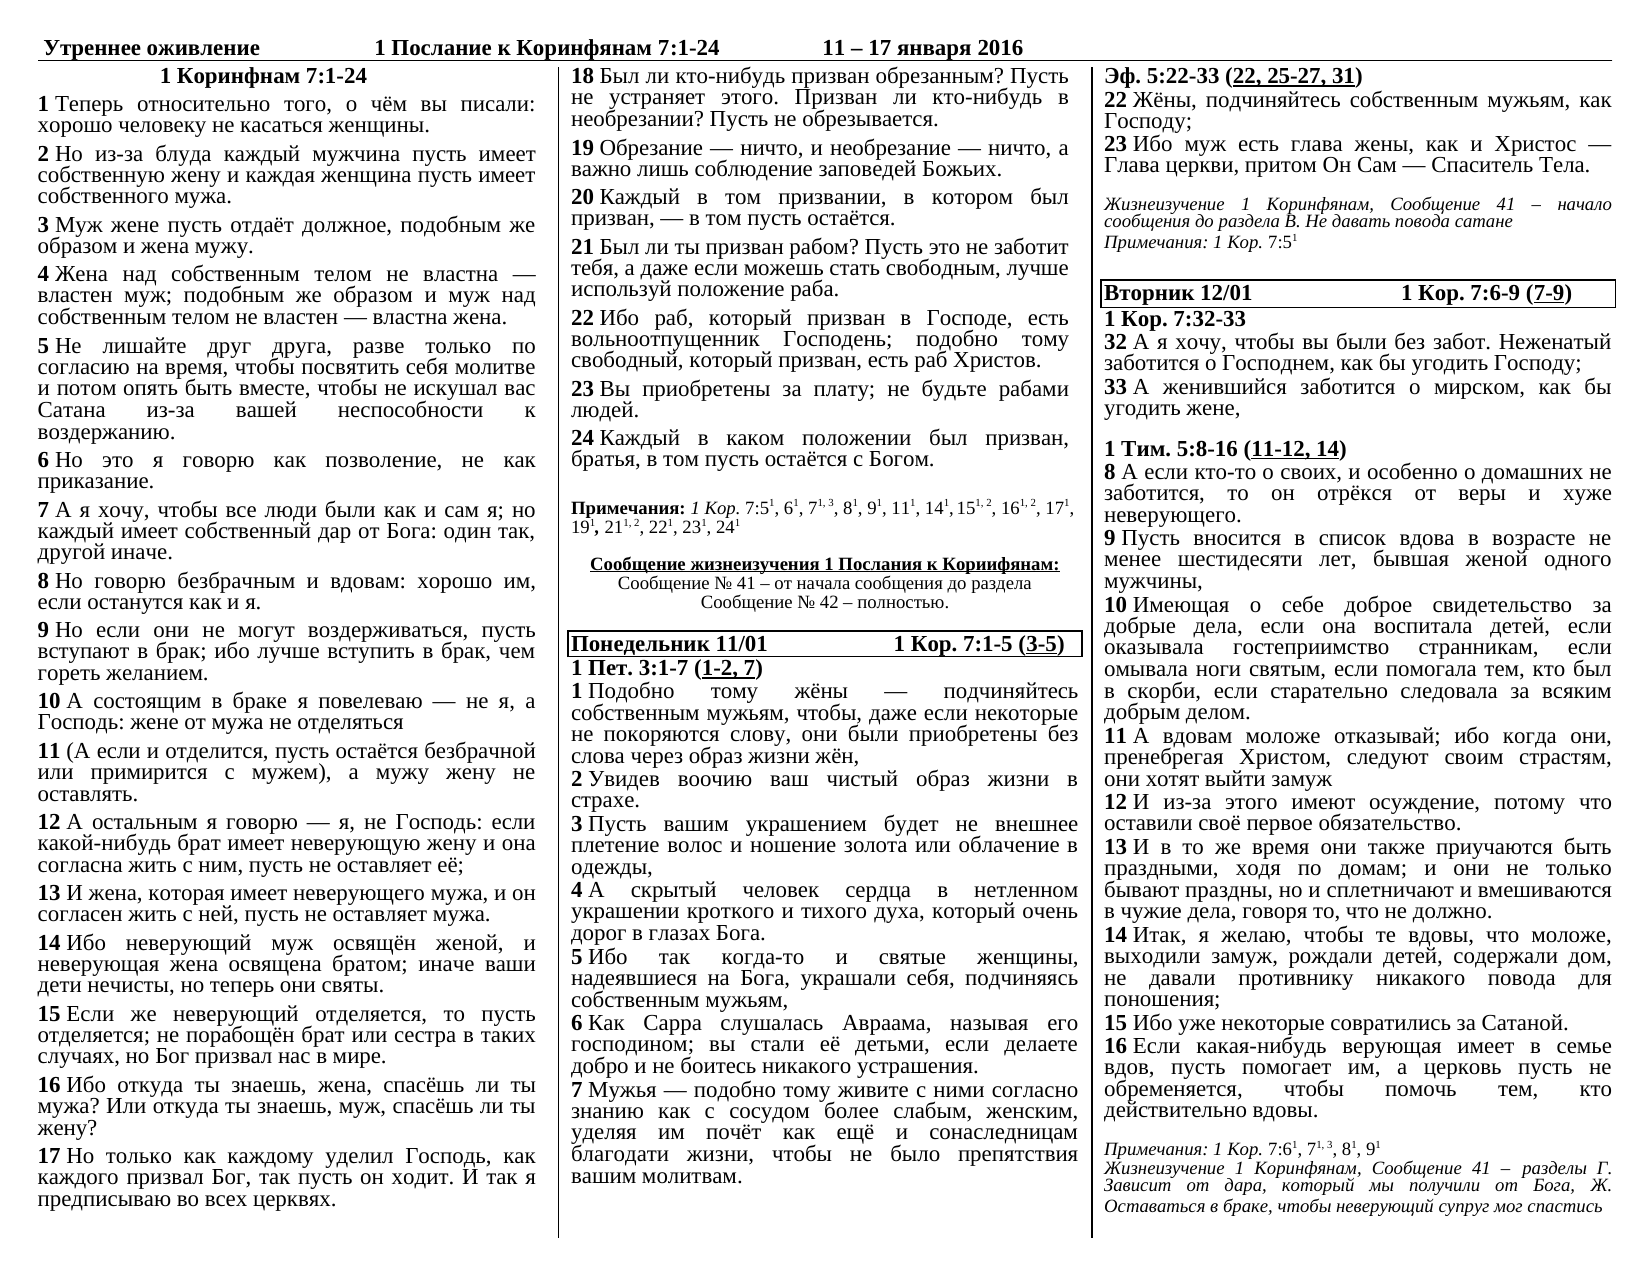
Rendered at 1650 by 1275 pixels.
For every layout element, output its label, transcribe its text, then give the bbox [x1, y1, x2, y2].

text 3 Муж жене пусть отдаёт должное, подобным же образом и жена мужу. [37, 215, 536, 258]
text Понедельник 11/01 1 Кор. 7:1-5 (3-5) [569, 632, 1081, 656]
text 1 Кор. 7:32-33 [1104, 309, 1612, 331]
text Утреннее оживление 1 Послание к Коринфянам 7:1-24 11 – 17 января 2016 [592, 39, 1612, 60]
text 1 Пет. 3:1-7 (1-2, 7) [698, 659, 1079, 680]
text Сообщение жизнеизучения 1 Послания к Кориифянам: [571, 556, 1079, 574]
text 2 Но из-за блуда каждый мужчина пусть имеет собственную жену и каждая женщина пусть имеет собственного мужа. [37, 144, 536, 209]
text 20 Каждый в том призвании, в котором был призван, — в том пусть остаётся. [571, 187, 1069, 231]
text 9 Но если они не могут воздерживаться, пусть вступают в брак; ибо лучше вступить в брак, чем гореть желанием. [37, 620, 536, 685]
text 14 Ибо неверующий муж освящён женой, и неверующая жена освящена братом; иначе ваши дети нечисты, но теперь они святы. [37, 933, 536, 998]
text 1 Подобно тому жёны — подчиняйтесь собственным мужьям, чтобы, даже если некоторые не покоряются слову, они были приобретены без слова через образ жизни жён, [571, 682, 1079, 768]
text 7 Мужья — подобно тому живите с ними согласно знанию как с сосудом более слабым, женским, уделяя им почёт как ещё и сонаследницам благодати жизни, чтобы не было препятствия вашим молитвам. [571, 1080, 1079, 1188]
text Сообщение № 42 – полностью. [571, 594, 1079, 612]
text 11 (А если и отделится, пусть остаётся безбрачной или примирится с мужем), а мужу жену не оставлять. [37, 741, 536, 806]
text 6 Как Сарра слушалась Авраама, называя его господином; вы стали её детьми, если делаете добро и не боитесь никакого устрашения. [571, 1013, 1079, 1078]
text 17 Но только как каждому уделил Господь, как каждого призвал Бог, так пусть он ходит. И так я предписываю во всех церквях. [37, 1146, 536, 1211]
text Примечания: 1 Кор. 7:61, 71, 3, 81, 91 [1104, 1141, 1612, 1159]
text 1 Коринфнам 7:1-24 [253, 67, 489, 88]
text 9 Пусть вносится в список вдова в возрасте не менее шестидесяти лет, бывшая женой одного мужчины, [1104, 528, 1612, 593]
text Вторник 12/01 1 Кор. 7:6-9 (7-9) [1102, 281, 1615, 307]
text 11 А вдовам моложе отказывай; ибо когда они, пренебрегая Христом, следуют своим страстям, они хотят выйти замуж [1104, 726, 1612, 791]
text 16 Если какая-нибудь верующая имеет в семье вдов, пусть помогает им, а церковь пусть не обременяется, чтобы помочь тем, кто действительно вдовы. [1104, 1036, 1612, 1123]
text 10 Имеющая о себе доброе свидетельство за добрые дела, если она воспитала детей, если оказывала гостеприимство странникам, если омывала ноги святым, если помогала тем, кто был в скорби, если старательно следовала за всяким добрым делом. [1104, 595, 1612, 725]
text 5 Ибо так когда-то и святые женщины, надеявшиеся на Бога, украшали себя, подчиняясь собственным мужьям, [571, 947, 1079, 1012]
text 2 Увидев воочию ваш чистый образ жизни в страхе. [571, 770, 1079, 813]
text 32 А я хочу, чтобы вы были без забот. Неженатый заботится о Господнем, как бы угодить Господу; [1104, 333, 1612, 376]
text 8 Но говорю безбрачным и вдовам: хорошо им, если останутся как и я. [37, 571, 536, 614]
text 23 Ибо муж есть глава жены, как и Христос — Глава церкви, притом Он Сам — Спаситель Тела. [1104, 134, 1612, 178]
text 21 Был ли ты призван рабом? Пусть это не заботит тебя, а даже если можешь стать свободным, лучше используй положение раба. [571, 237, 1069, 302]
text 12 И из-за этого имеют осуждение, потому что оставили своё первое обязательство. [1104, 792, 1612, 836]
text 8 А если кто-то о своих, и особенно о домашних не заботится, то он отрёкся от веры и хуже неверующего. [1104, 462, 1612, 527]
text Утреннее оживление 1 Послание к Коринфянам 7:1-24 11 – 17 января 2016 [37, 39, 589, 61]
text Эф. 5:22-33 (22, 25-27, 31) [1229, 67, 1612, 88]
text Эф. 5:22-33 (22, 25-27, 31) [1128, 67, 1231, 88]
text 15 Если же неверующий отделяется, то пусть отделяется; не порабощён брат или сестра в таких случаях, но Бог призвал нас в мире. [37, 1004, 536, 1069]
text 13 И жена, которая имеет неверующего мужа, и он согласен жить с ней, пусть не оставляет мужа. [37, 883, 536, 927]
text 22 Ибо раб, который призван в Господе, есть вольноотпущенник Господень; подобно тому свободный, который призван, есть раб Христов. [571, 308, 1069, 373]
text 10 А состоящим в браке я повелеваю — не я, а Господь: жене от мужа не отделяться [37, 692, 536, 735]
text 19 Обрезание — ничто, и необрезание — ничто, а важно лишь соблюдение заповедей Божьих. [571, 138, 1069, 181]
text 1 Тим. 5:8-16 (11-12, 14) [1104, 439, 1612, 461]
text 1 Теперь относительно того, о чём вы писали: хорошо человеку не касаться женщины. [37, 94, 536, 138]
text Жизнеизучение 1 Коринфянам, Сообщение 41 – разделы Г. Зависит от дара, который мы получили от Бога, Ж. Оставаться в браке, чтобы неверующий супруг мог спастись [1104, 1160, 1612, 1217]
text 18 Был ли кто-нибудь призван обрезанным? Пусть не устраняет этого. Призван ли кто-нибудь в необрезании? Пусть не обрезывается. [571, 67, 1069, 132]
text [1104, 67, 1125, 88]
text 1 Пет. 3:1-7 (1-2, 7) [571, 659, 700, 680]
text 4 А скрытый человек сердца в нетленном украшении кроткого и тихого духа, который очень дорог в глазах Бога. [571, 881, 1079, 946]
text 24 Каждый в каком положении был призван, братья, в том пусть остаётся с Богом. [571, 429, 1069, 472]
text 22 Жёны, подчиняйтесь собственным мужьям, как Господу; [1104, 90, 1612, 133]
text 4 Жена над собственным телом не властна — властен муж; подобным же образом и муж над собственным телом не властен — властна жена. [37, 265, 536, 329]
text 13 И в то же время они также приучаются быть праздными, ходя по домам; и они не только бывают праздны, но и сплетничают и вмешиваются в чужие дела, говоря то, что не должно. [1104, 837, 1612, 924]
text Жизнеизучение 1 Коринфянам, Сообщение 41 – начало сообщения до раздела В. Не давать повода сатане [1104, 196, 1612, 232]
text Сообщение № 41 – от начала сообщения до раздела [571, 575, 1079, 593]
text 14 Итак, я желаю, чтобы те вдовы, что моложе, выходили замуж, рождали детей, содержали дом, не давали противнику никакого повода для поношения; [1104, 925, 1612, 1012]
text 3 Пусть вашим украшением будет не внешнее плетение волос и ношение золота или облачение в одежды, [571, 814, 1079, 879]
text Примечания: 1 Кор. 7:51, 61, 71, 3, 81, 91, 111, 141, 151, 2, 161, 2, 171, 191, 211, 2, 221, 231, 241 [571, 499, 1079, 538]
text 1 Коринфнам 7:1-24 [37, 67, 250, 88]
text 5 Не лишайте друг друга, разве только по согласию на время, чтобы посвятить себя молитве и потом опять быть вместе, чтобы не искушал вас Сатана из-за вашей неспособности к воздержанию. [37, 336, 536, 444]
text 7 А я хочу, чтобы все люди были как и сам я; но каждый имеет собственный дар от Бога: один так, другой иначе. [37, 500, 536, 565]
text 23 Вы приобретены за плату; не будьте рабами людей. [571, 379, 1069, 422]
text 33 А женившийся заботится о мирском, как бы угодить жене, [1104, 377, 1612, 421]
text 15 Ибо уже некоторые совратились за Сатаной. [1104, 1013, 1612, 1035]
text 16 Ибо откуда ты знаешь, жена, спасёшь ли ты мужа? Или откуда ты знаешь, муж, спасёшь ли ты жену? [37, 1075, 536, 1140]
text 6 Но это я говорю как позволение, не как приказание. [37, 450, 536, 493]
text Примечания: 1 Кор. 7:51 [1104, 233, 1612, 252]
text 12 А остальным я говорю — я, не Господь: если какой-нибудь брат имеет неверующую жену и она согласна жить с ним, пусть не оставляет её; [37, 812, 536, 877]
